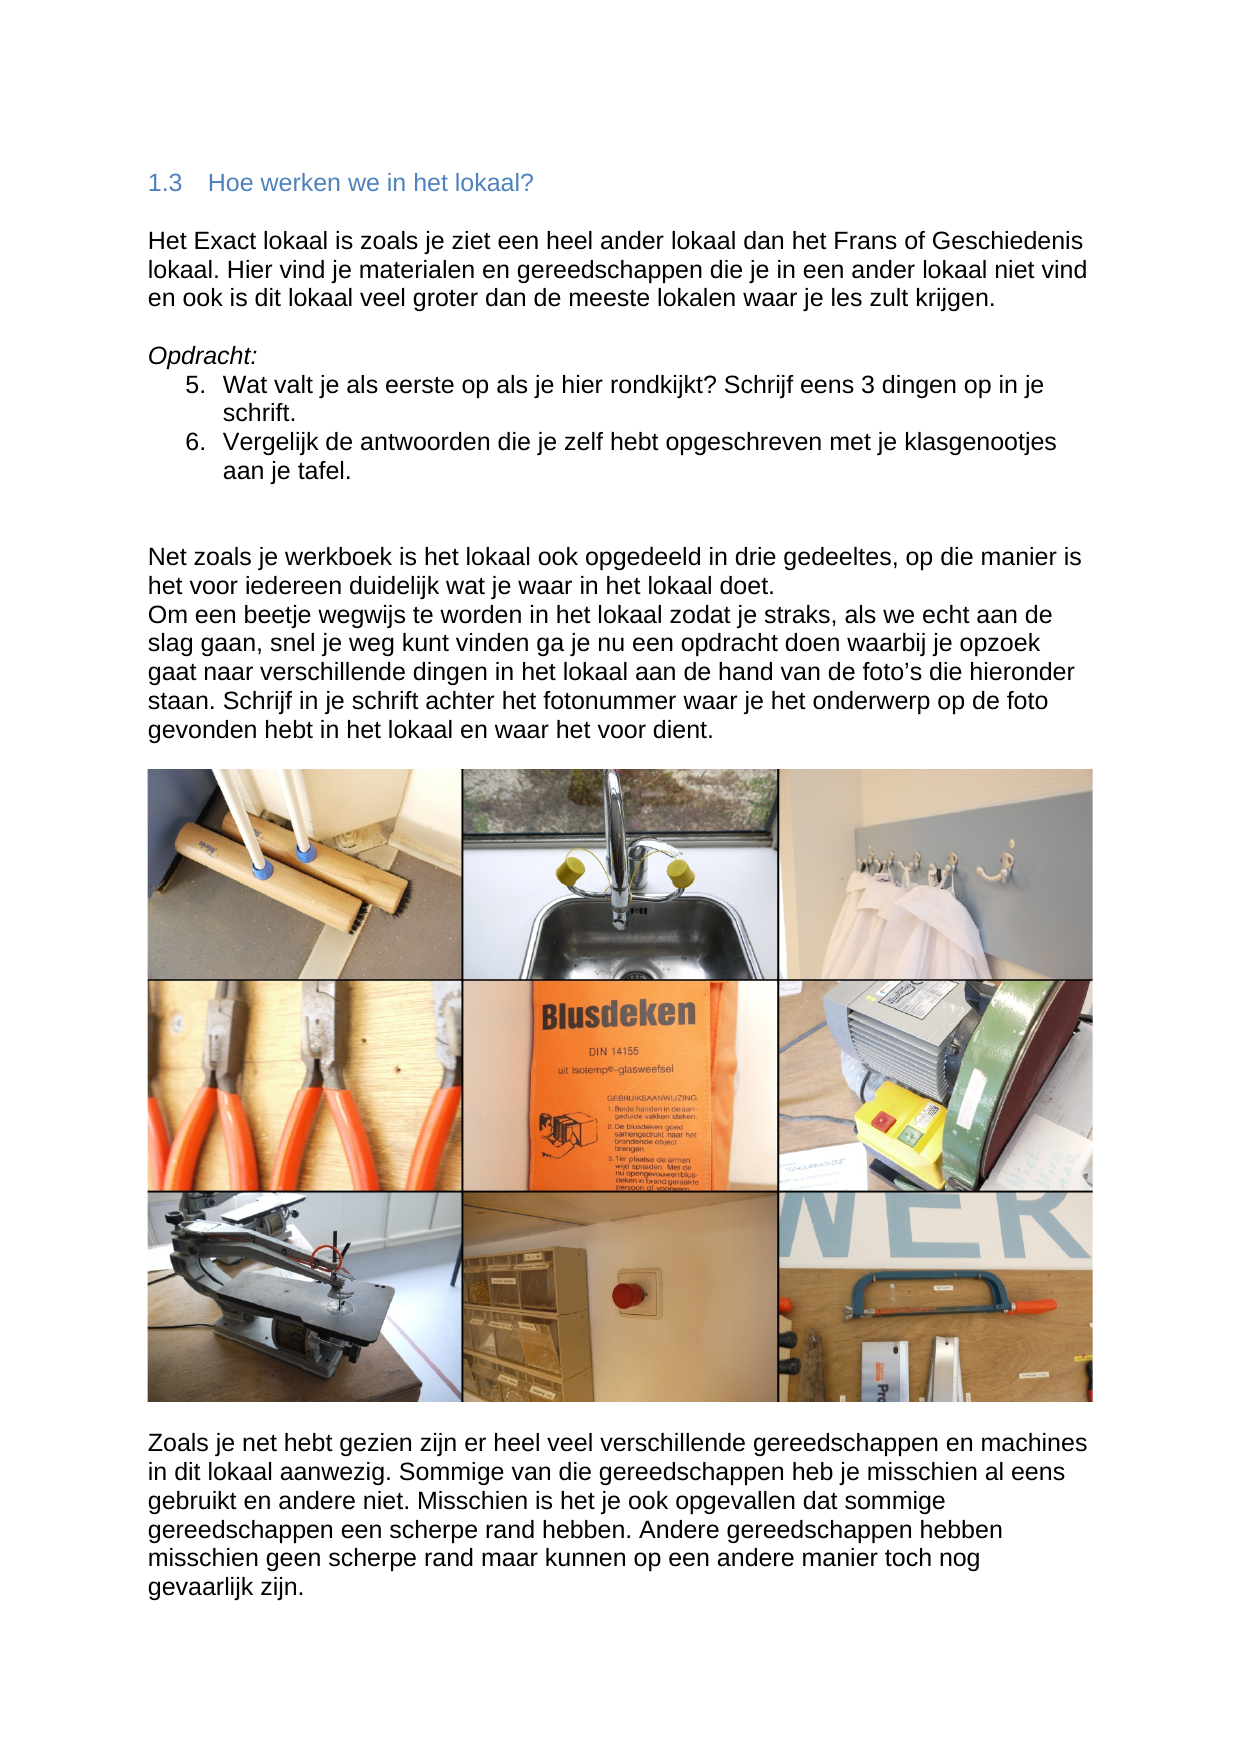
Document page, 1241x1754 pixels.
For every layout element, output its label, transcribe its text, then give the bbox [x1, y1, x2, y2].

subtitle Hoe werken we in het lokaal? [148, 168, 1093, 197]
text Om een beetje wegwijs te worden in het lokaal zodat je straks, als we echt aan de slag gaan, snel je weg kunt vinden ga je nu een opdracht doen waarbij je opzoek gaat naar verschillende dingen in het lokaal aan de hand van de foto’s die hieronder staan. Schrijf in je schrift achter het fotonummer waar je het onderwerp op de foto gevonden hebt in het lokaal en waar het voor dient. [148, 600, 1093, 743]
picture [147, 769, 1093, 1402]
text Zoals je net hebt gezien zijn er heel veel verschillende gereedschappen en machines in dit lokaal aanwezig. Sommige van die gereedschappen heb je misschien al eens gebruikt en andere niet. Misschien is het je ook opgevallen dat sommige gereedschappen een scherpe rand hebben. Andere gereedschappen hebben misschien geen scherpe rand maar kunnen op een andere manier toch nog gevaarlijk zijn. [148, 1428, 1093, 1601]
list Wat valt je als eerste op als je hier rondkijkt? Schrijf eens 3 dingen op in je schrift. [185, 370, 1093, 427]
text Het Exact lokaal is zoals je ziet een heel ander lokaal dan het Frans of Geschiedenis lokaal. Hier vind je materialen en gereedschappen die je in een ander lokaal niet vind en ook is dit lokaal veel groter dan de meeste lokalen waar je les zult krijgen. [148, 226, 1093, 312]
text Net zoals je werkboek is het lokaal ook opgedeeld in drie gedeeltes, op die manier is het voor iedereen duidelijk wat je waar in het lokaal doet. [148, 542, 1093, 600]
text Opdracht: [148, 341, 1093, 370]
list Vergelijk de antwoorden die je zelf hebt opgeschreven met je klasgenootjes aan je tafel. [185, 427, 1093, 485]
